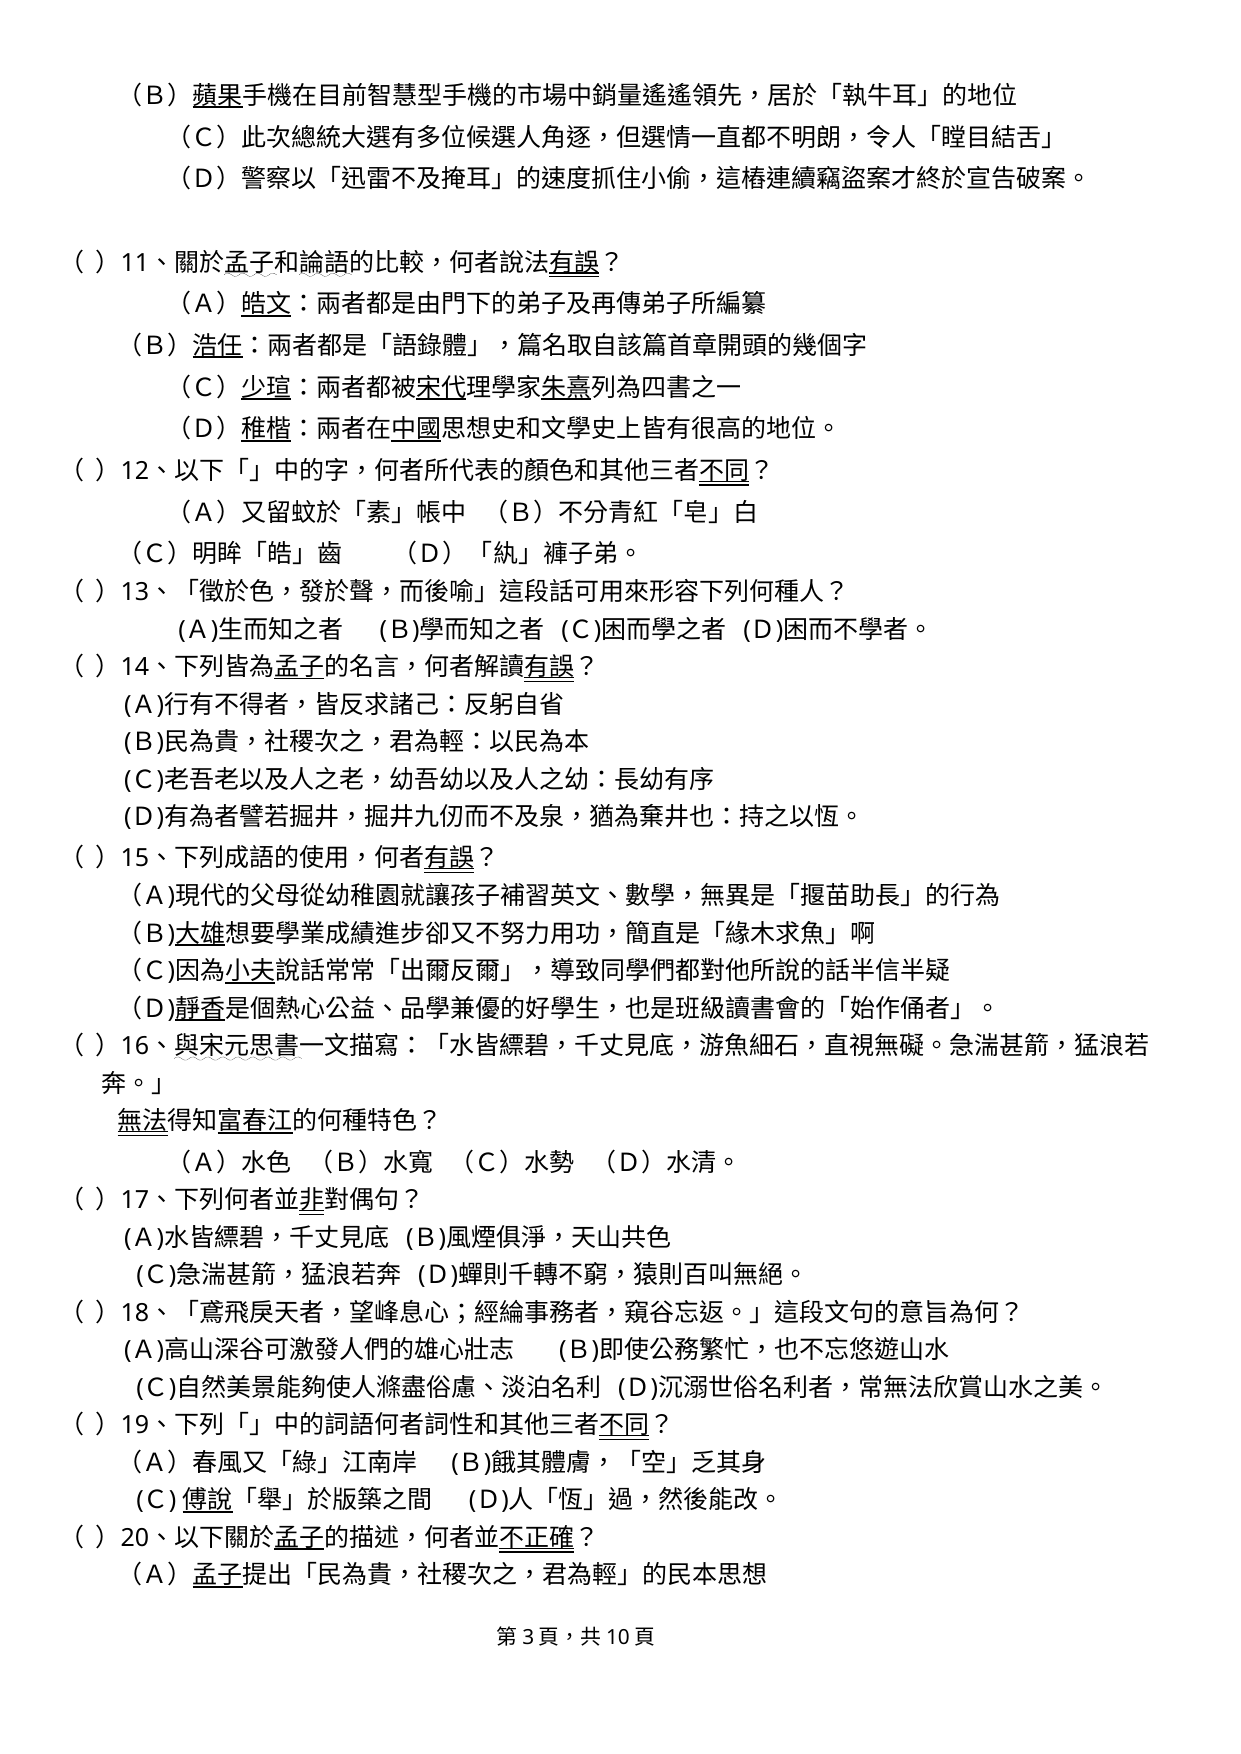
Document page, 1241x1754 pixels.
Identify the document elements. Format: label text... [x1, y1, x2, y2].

text （ ）11、關於孟子和論語的比較，何者說法有誤？ [59, 238, 1181, 279]
text （Ｃ）此次總統大選有多位候選人角逐，但選情一直都不明朗，令人「瞠目結舌」 [159, 113, 1181, 154]
text (Ｃ)急湍甚箭，猛浪若奔 (Ｄ)蟬則千轉不窮，猿則百叫無絕。 [59, 1254, 1181, 1292]
text (Ａ)高山深谷可激發人們的雄心壯志 (Ｂ)即使公務繁忙，也不忘悠遊山水 [59, 1329, 1181, 1367]
text （ ）17、下列何者並非對偶句？ [59, 1179, 1181, 1217]
text （Ｂ）蘋果手機在目前智慧型手機的市場中銷量遙遙領先，居於「執牛耳」的地位 [59, 71, 1181, 113]
text （Ａ）春風又「綠」江南岸 (Ｂ)餓其體膚，「空」乏其身 [59, 1442, 1181, 1479]
text (Ｃ)自然美景能夠使人滌盡俗慮、淡泊名利 (Ｄ)沉溺世俗名利者，常無法欣賞山水之美。 [59, 1367, 1181, 1404]
text （Ｄ）稚楷：兩者在中國思想史和文學史上皆有很高的地位。 [159, 404, 1181, 446]
text （Ｃ）少瑄：兩者都被宋代理學家朱熹列為四書之一 [159, 363, 1181, 404]
text （ ）18、「鳶飛戾天者，望峰息心；經綸事務者，窺谷忘返。」這段文句的意旨為何？ [59, 1292, 1181, 1329]
text （Ｄ）警察以「迅雷不及掩耳」的速度抓住小偷，這樁連續竊盜案才終於宣告破案。 [159, 154, 1181, 196]
text (Ａ)生而知之者 (Ｂ)學而知之者 (Ｃ)困而學之者 (Ｄ)困而不學者。 [159, 608, 1181, 646]
text （Ａ）孟子提出「民為貴，社稷次之，君為輕」的民本思想 [59, 1554, 1181, 1592]
text （Ａ）皓文：兩者都是由門下的弟子及再傳弟子所編纂 [159, 279, 1181, 321]
text （Ｃ）明眸「皓」齒 （Ｄ）「紈」褲子弟。 [59, 529, 1181, 571]
text （ ）12、以下「」中的字，何者所代表的顏色和其他三者不同？ [59, 446, 1181, 488]
text (Ａ)水皆縹碧，千丈見底 (Ｂ)風煙俱淨，天山共色 [59, 1217, 1181, 1254]
text （Ａ）水色 （Ｂ）水寬 （Ｃ）水勢 （Ｄ）水清。 [159, 1138, 1181, 1179]
text （Ｄ)靜香是個熱心公益、品學兼優的好學生，也是班級讀書會的「始作俑者」。 [59, 988, 1181, 1025]
text (Ｄ)有為者譬若掘井，掘井九仞而不及泉，猶為棄井也：持之以恆。 [59, 796, 1181, 833]
text （ ）16、與宋元思書一文描寫：「水皆縹碧，千丈見底，游魚細石，直視無礙。急湍甚箭，猛浪若奔。」 [59, 1025, 1181, 1100]
text （Ａ）又留蚊於「素」帳中 （Ｂ）不分青紅「皂」白 [159, 488, 1181, 529]
text （ ）14、下列皆為孟子的名言，何者解讀有誤？ (Ａ)行有不得者，皆反求諸己：反躬自省 [59, 646, 1181, 721]
text (Ｃ)老吾老以及人之老，幼吾幼以及人之幼：長幼有序 [59, 758, 1181, 796]
text （Ｃ)因為小夫說話常常「出爾反爾」，導致同學們都對他所說的話半信半疑 [59, 950, 1181, 988]
text 無法得知富春江的何種特色？ [59, 1100, 1181, 1138]
text （ ）19、下列「」中的詞語何者詞性和其他三者不同？ [59, 1404, 1181, 1442]
text (Ｂ)民為貴，社稷次之，君為輕：以民為本 [59, 721, 1181, 758]
text （Ａ)現代的父母從幼稚園就讓孩子補習英文、數學，無異是「揠苗助長」的行為 [59, 875, 1181, 913]
text （ ）15、下列成語的使用，何者有誤？ [59, 833, 1181, 875]
text （Ｂ）浩任：兩者都是「語錄體」，篇名取自該篇首章開頭的幾個字 [59, 321, 1181, 363]
text （Ｂ)大雄想要學業成績進步卻又不努力用功，簡直是「緣木求魚」啊 [59, 913, 1181, 950]
text （ ）20、以下關於孟子的描述，何者並不正確？ [59, 1517, 1181, 1554]
text （ ）13、「徵於色，發於聲，而後喻」這段話可用來形容下列何種人？ [59, 571, 1181, 608]
text (Ｃ) 傅說「舉」於版築之間 (Ｄ)人「恆」過，然後能改。 [59, 1479, 1181, 1517]
